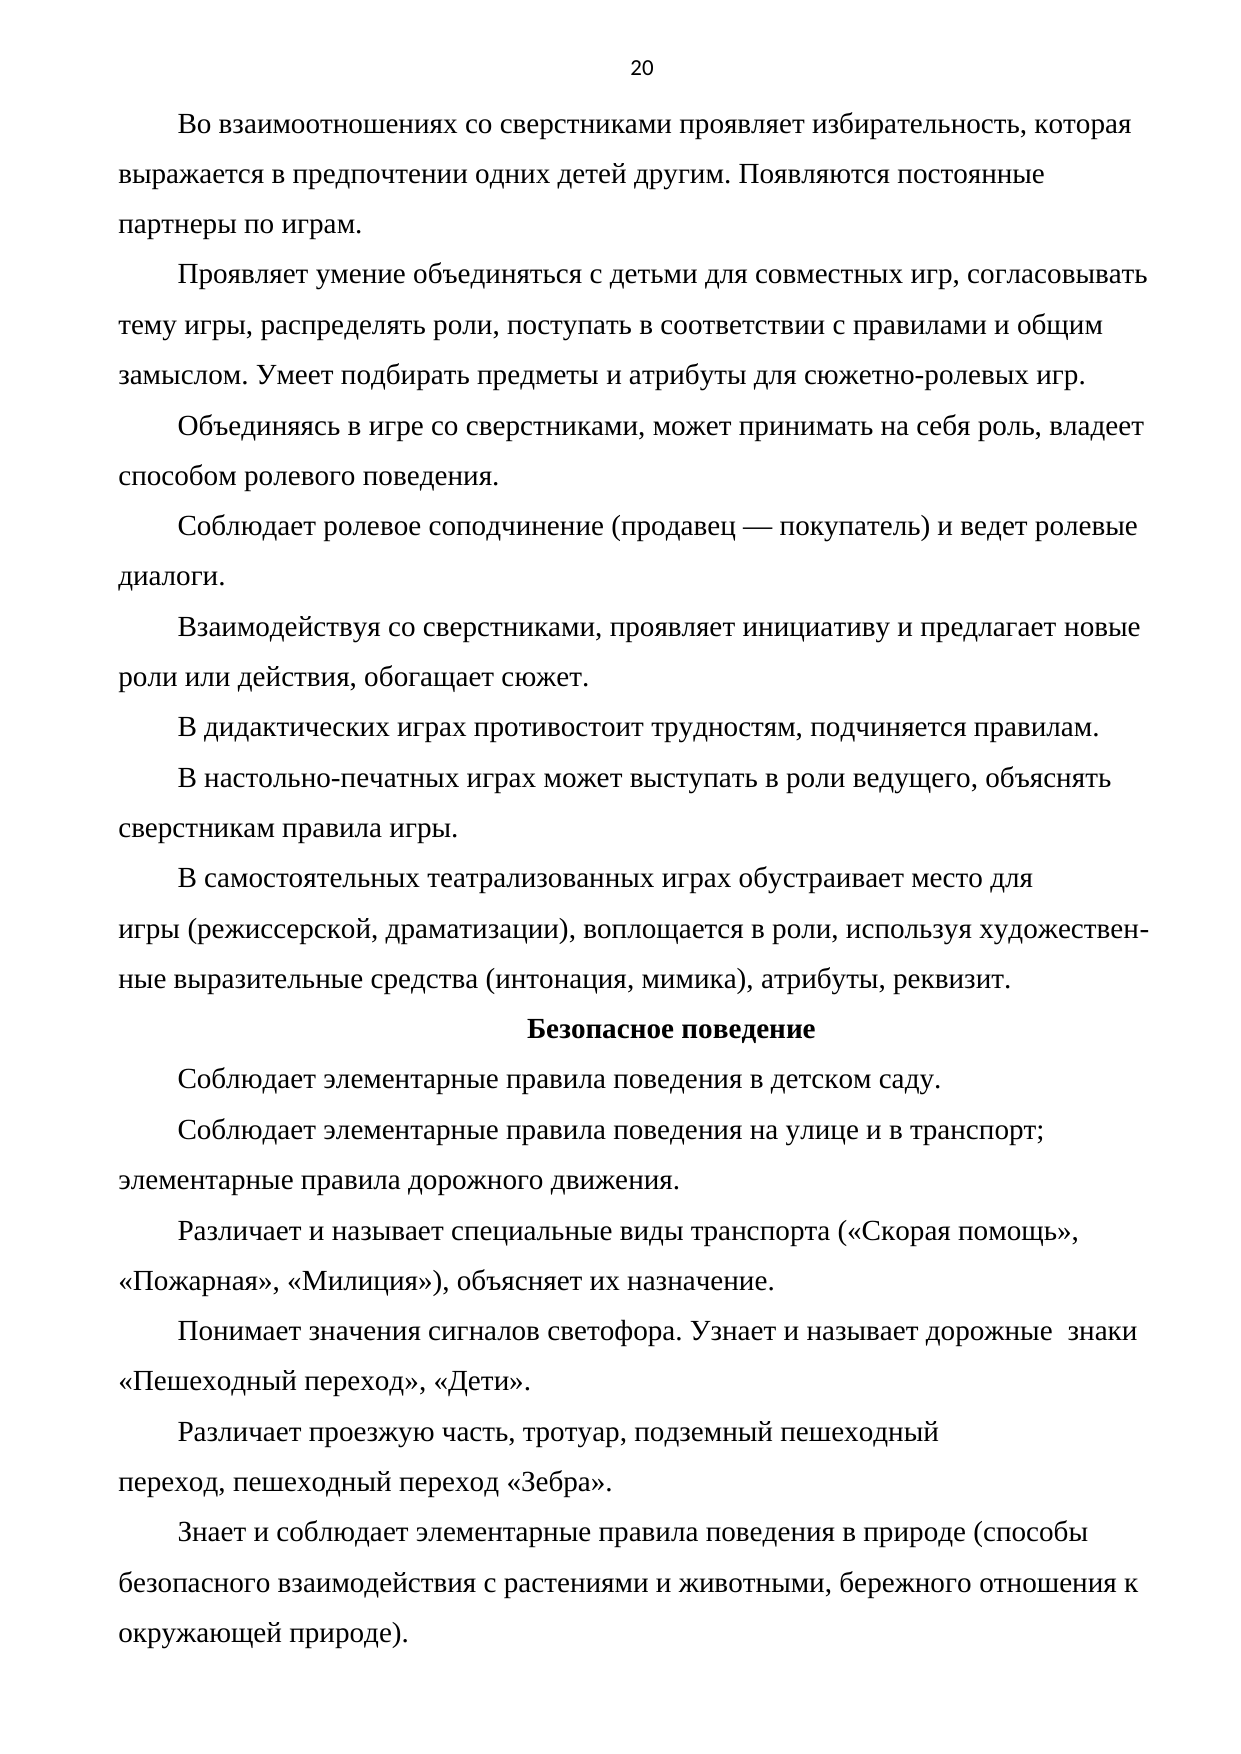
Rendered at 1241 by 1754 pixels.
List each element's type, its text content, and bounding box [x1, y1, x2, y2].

text В настольно-печатных играх может выступать в роли ведущего, объяснять сверстникам правила игры. [118, 760, 1165, 844]
text Соблюдает элементарные правила поведения на улице и в транспорт; элементарные правила дорожного движения. [118, 1112, 1165, 1196]
text Во взаимоотношениях со сверстниками проявляет избирательность, которая выражается в предпочтении одних детей другим. Появляются постоянные партнеры по играм. [118, 106, 1165, 240]
text Объединяясь в игре со сверстниками, может принимать на себя роль, владеет способом ролевого поведения. [118, 408, 1165, 491]
text В дидактических играх противостоит трудностям, подчиняется правилам. [118, 709, 1165, 743]
text В самостоятельных театрализованных играх обустраивает место для игры (режиссерской, драматизации), воплощается в роли, используя художественные выразительные средства (интонация, мимика), атрибуты, реквизит. [118, 860, 1165, 994]
text Соблюдает элементарные правила поведения в детском саду. [118, 1062, 1165, 1095]
text Различает и называет специальные виды транспорта («Скорая помощь», «Пожарная», «Милиция»), объясняет их назначение. [118, 1213, 1165, 1296]
text Соблюдает ролевое соподчинение (продавец — покупатель) и ведет ролевые диалоги. [118, 508, 1165, 592]
text Взаимодействуя со сверстниками, проявляет инициативу и предлагает новые роли или действия, обогащает сюжет. [118, 609, 1165, 693]
text Понимает значения сигналов светофора. Узнает и называет дорожные знаки «Пешеходный переход», «Дети». [118, 1313, 1165, 1397]
text Проявляет умение объединяться с детьми для совместных игр, согласовывать тему игры, распределять роли, поступать в соответствии с правилами и общим замыслом. Умеет подбирать предметы и атрибуты для сюжетно-ролевых игр. [118, 257, 1165, 391]
text Безопасное поведение [118, 1011, 1165, 1045]
text Различает проезжую часть, тротуар, подземный пешеходный переход, пешеходный переход «Зебра». [118, 1414, 1165, 1498]
text Знает и соблюдает элементарные правила поведения в природе (способы безопасного взаимодействия с растениями и животными, бережного отношения к окружающей природе). [118, 1514, 1165, 1649]
